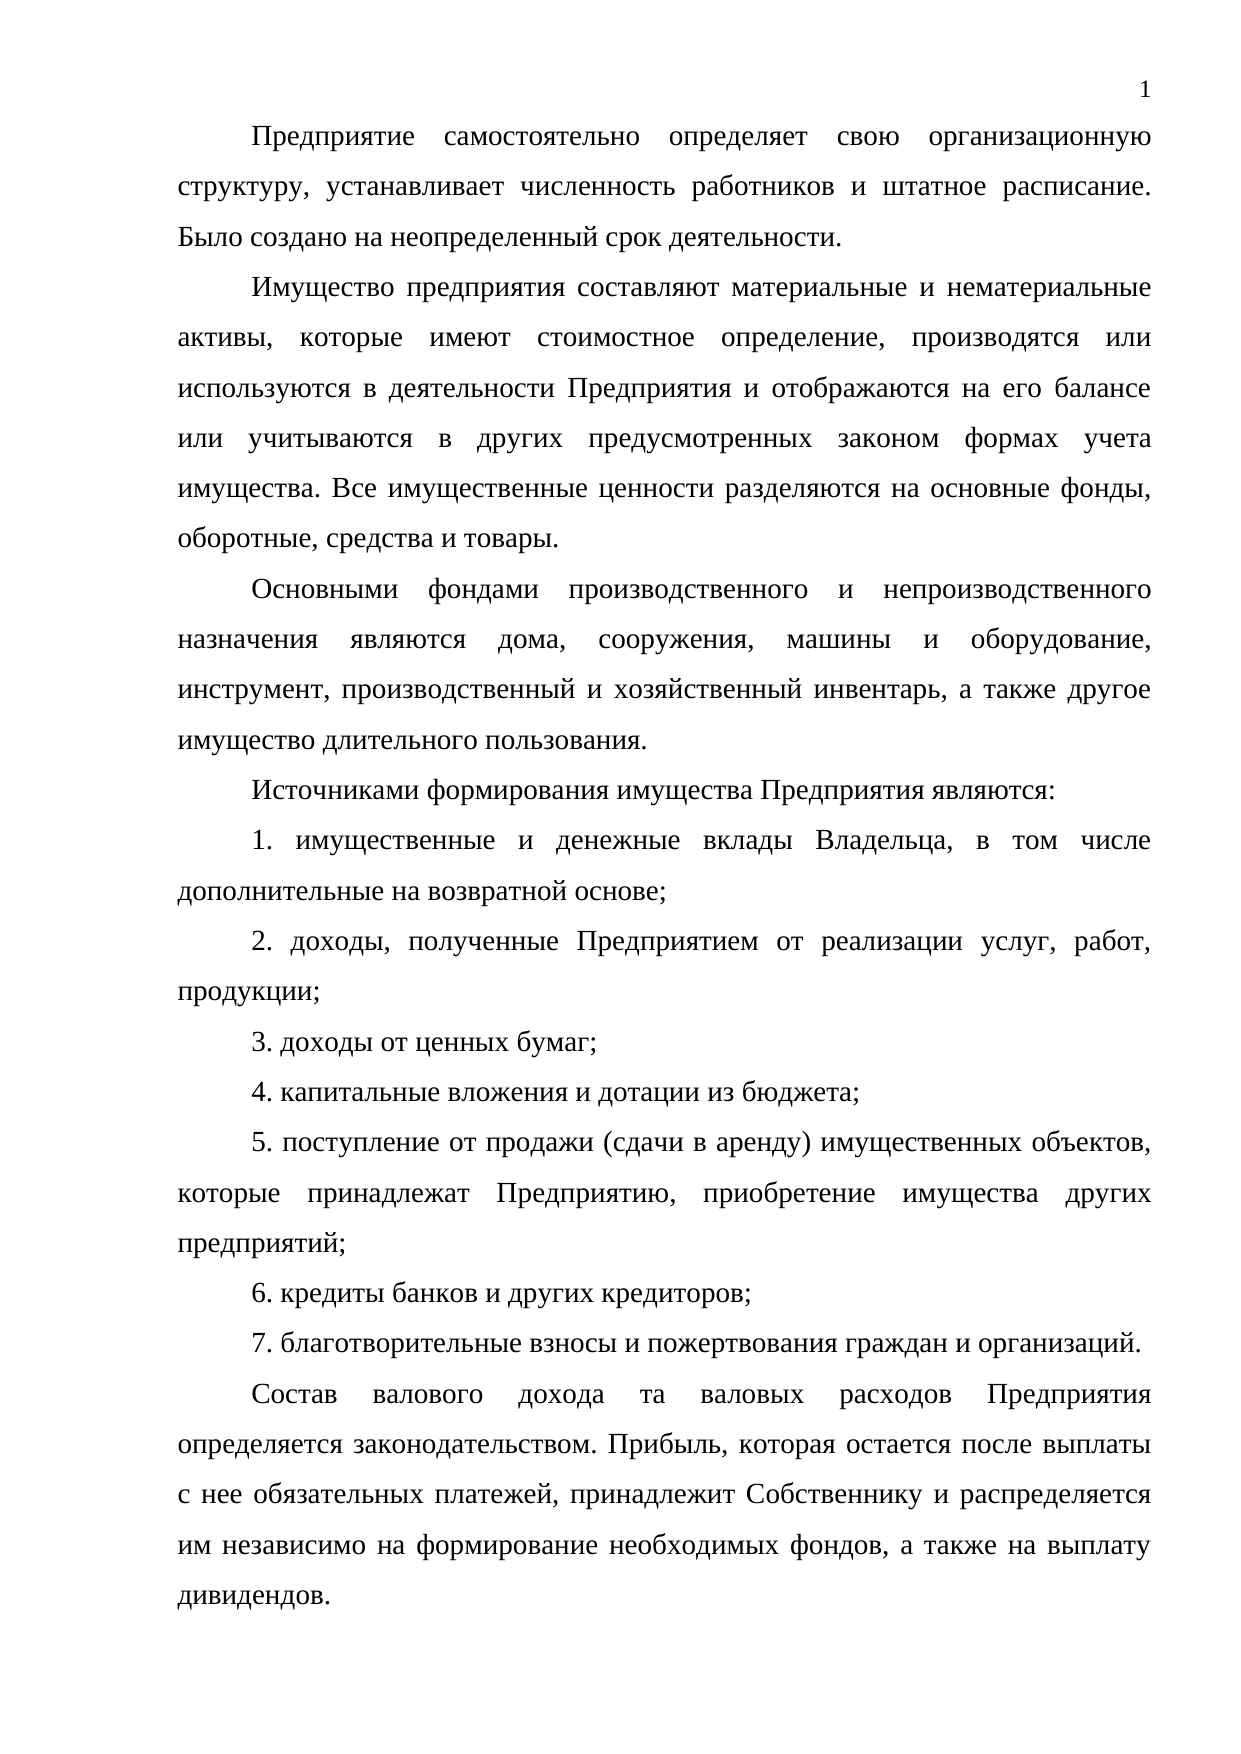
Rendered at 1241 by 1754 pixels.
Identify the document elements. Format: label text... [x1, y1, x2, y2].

text 5. поступление от продажи (сдачи в аренду) имущественных объектов, которые принадлежат Предприятию, приобретение имущества других предприятий; [177, 1124, 1152, 1258]
text Источниками формирования имущества Предприятия являются: [177, 772, 1152, 806]
text 3. доходы от ценных бумаг; [177, 1024, 1152, 1057]
text 1. имущественные и денежные вклады Владельца, в том числе дополнительные на возвратной основе; [177, 822, 1152, 906]
text Состав валового дохода та валовых расходов Предприятия определяется законодательством. Прибыль, которая остается после выплаты с нее обязательных платежей, принадлежит Собственнику и распределяется им независимо на формирование необходимых фондов, а также на выплату дивидендов. [177, 1376, 1152, 1611]
text Имущество предприятия составляют материальные и нематериальные активы, которые имеют стоимостное определение, производятся или используются в деятельности Предприятия и отображаются на его балансе или учитываются в других предусмотренных законом формах учета имущества. Все имущественные ценности разделяются на основные фонды, оборотные, средства и товары. [177, 269, 1152, 554]
text Основными фондами производственного и непроизводственного назначения являются дома, сооружения, машины и оборудование, инструмент, производственный и хозяйственный инвентарь, а также другое имущество длительного пользования. [177, 571, 1152, 755]
text 6. кредиты банков и других кредиторов; [177, 1275, 1152, 1309]
text 7. благотворительные взносы и пожертвования граждан и организаций. [177, 1326, 1152, 1359]
text Предприятие самостоятельно определяет свою организационную структуру, устанавливает численность работников и штатное расписание. Было создано на неопределенный срок деятельности. [177, 118, 1152, 252]
text 4. капитальные вложения и дотации из бюджета; [177, 1074, 1152, 1108]
text 2. доходы, полученные Предприятием от реализации услуг, работ, продукции; [177, 923, 1152, 1007]
